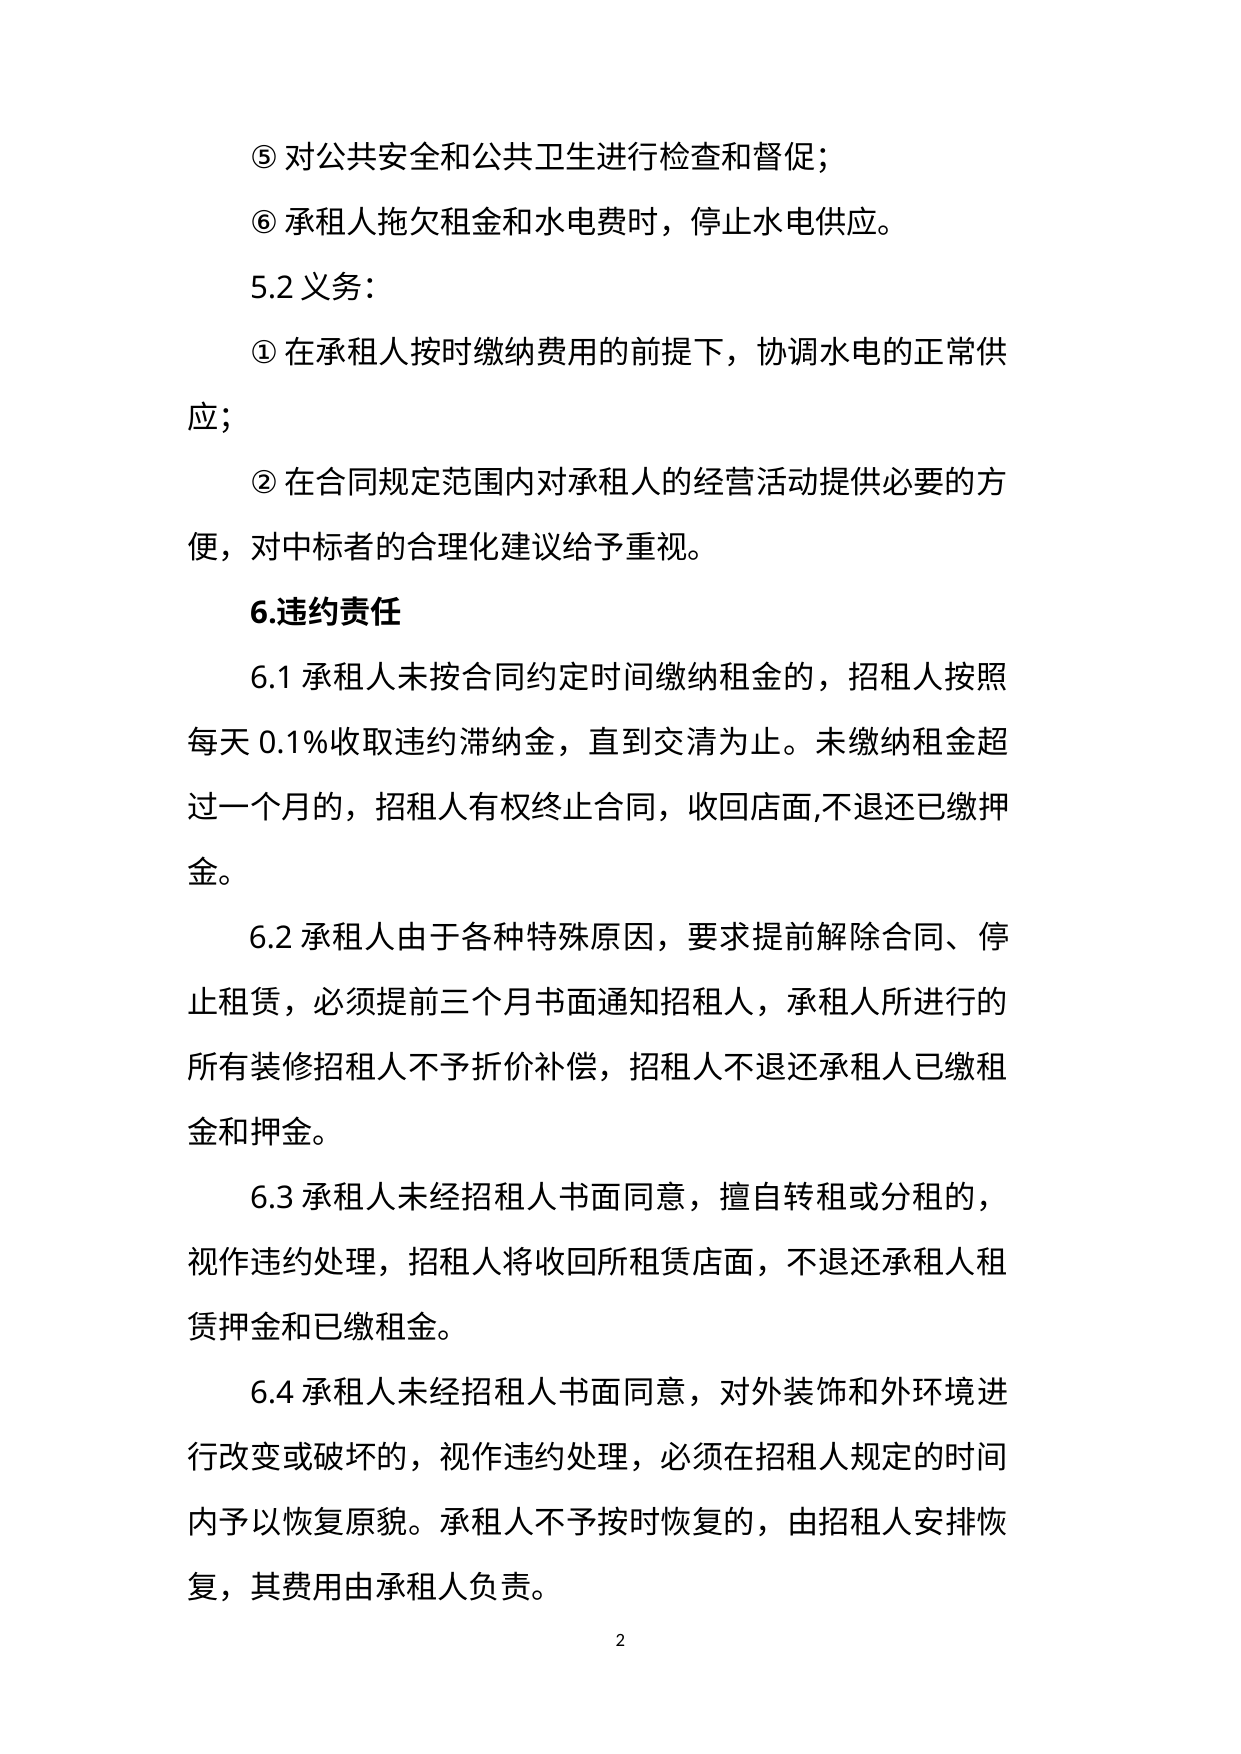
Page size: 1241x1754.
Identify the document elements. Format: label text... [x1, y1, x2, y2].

text ⑤对公共安全和公共卫生进行检查和督促； [187, 122, 1009, 187]
text 6.3承租人未经招租人书面同意，擅自转租或分租的，视作违约处理，招租人将收回所租赁店面，不退还承租人租赁押金和已缴租金。 [187, 1162, 1009, 1357]
text 5.2义务： [187, 252, 1009, 317]
text 6.4承租人未经招租人书面同意，对外装饰和外环境进行改变或破坏的，视作违约处理，必须在招租人规定的时间内予以恢复原貌。承租人不予按时恢复的，由招租人安排恢复，其费用由承租人负责。 [187, 1357, 1009, 1617]
text 6.2承租人由于各种特殊原因，要求提前解除合同、停止租赁，必须提前三个月书面通知招租人，承租人所进行的所有装修招租人不予折价补偿，招租人不退还承租人已缴租金和押金。 [187, 902, 1009, 1162]
text ①在承租人按时缴纳费用的前提下，协调水电的正常供应； [187, 317, 1009, 447]
text 6.1承租人未按合同约定时间缴纳租金的，招租人按照每天0.1%收取违约滞纳金，直到交清为止。未缴纳租金超过一个月的，招租人有权终止合同，收回店面,不退还已缴押金。 [187, 642, 1009, 902]
text ②在合同规定范围内对承租人的经营活动提供必要的方便，对中标者的合理化建议给予重视。 [187, 447, 1009, 577]
text ⑥承租人拖欠租金和水电费时，停止水电供应。 [187, 187, 1009, 252]
text 6.违约责任 [187, 577, 1009, 642]
